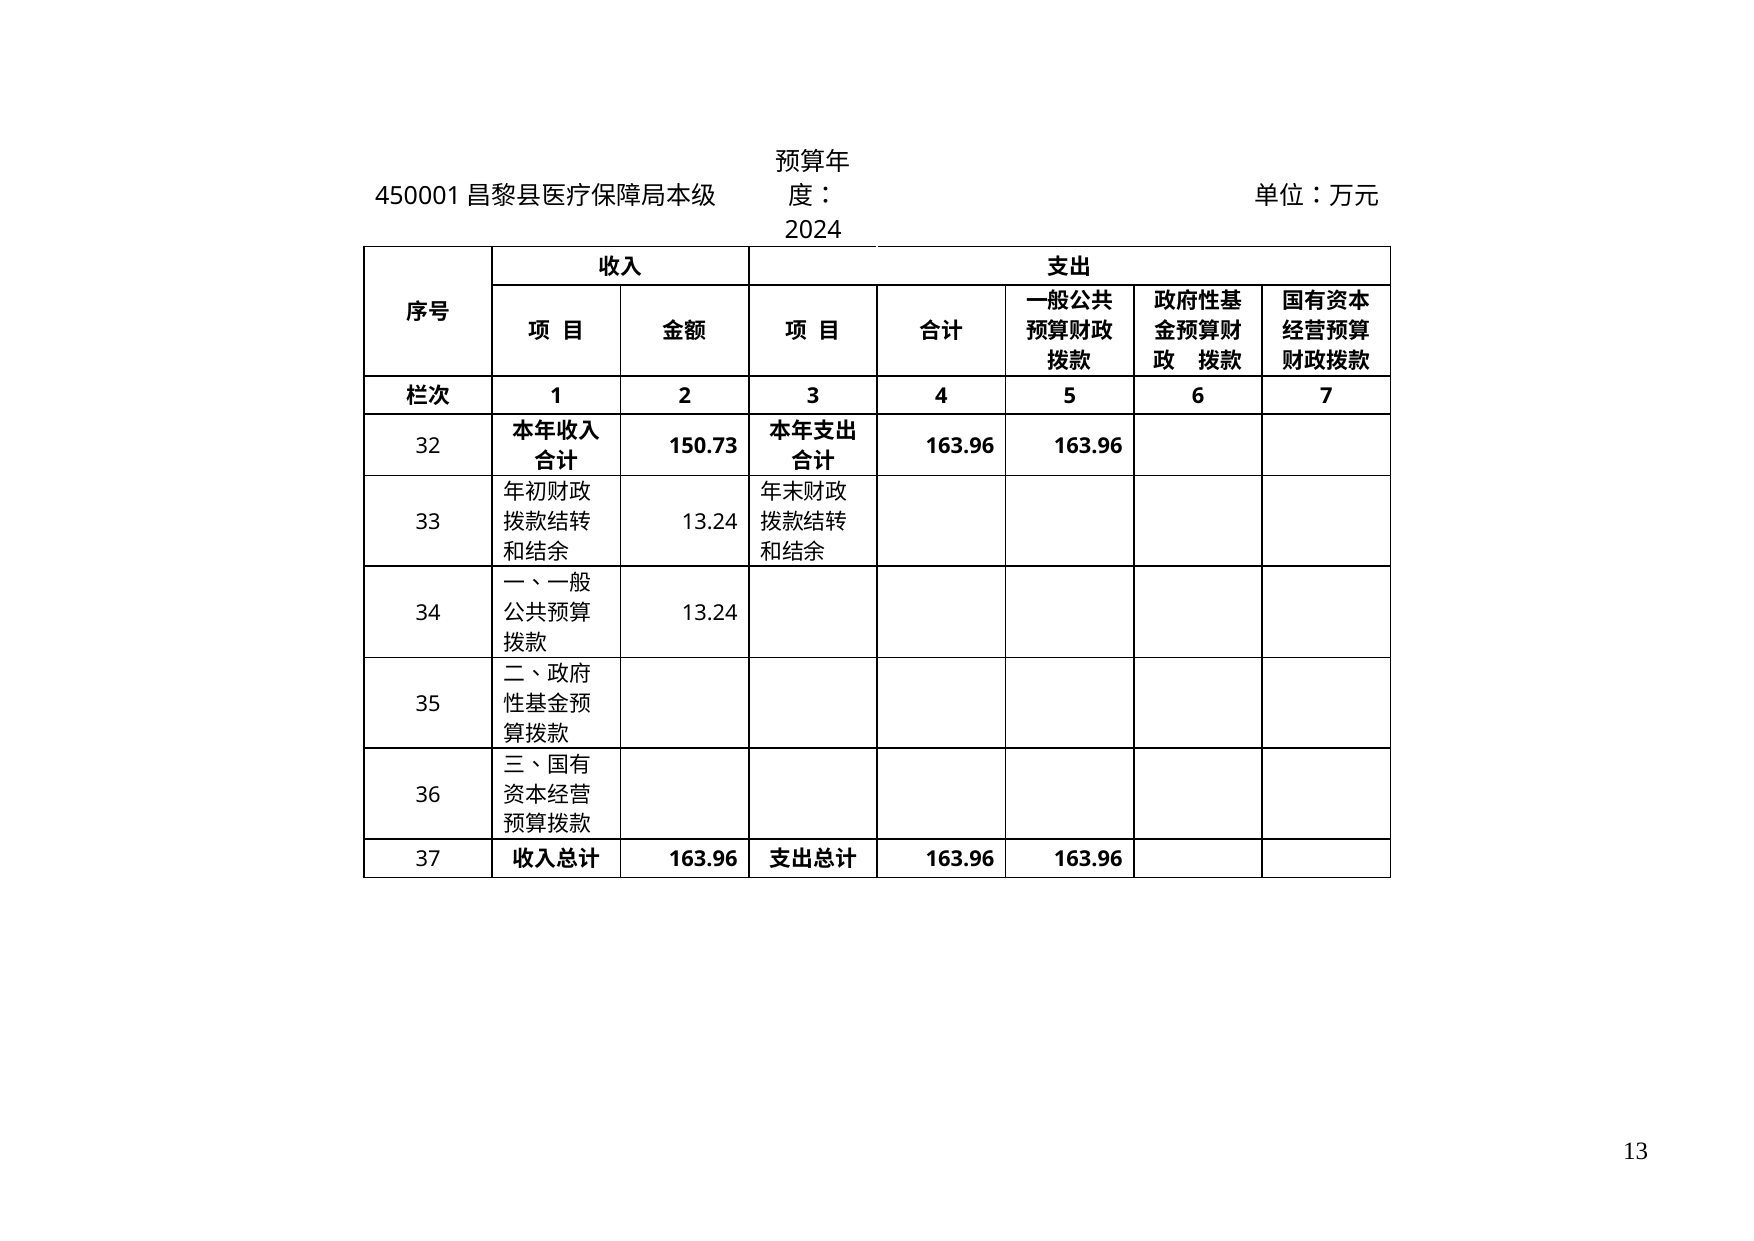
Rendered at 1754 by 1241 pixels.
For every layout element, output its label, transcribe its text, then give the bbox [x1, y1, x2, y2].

table_cell 6 [1135, 377, 1261, 413]
table_cell 1 [493, 377, 620, 413]
table_cell [1263, 658, 1390, 747]
table_cell 支出总计 [750, 840, 876, 877]
table_header 预算年度：2024 [750, 143, 876, 246]
table_cell [1263, 476, 1390, 565]
table_cell 34 [365, 567, 491, 656]
table_cell [1006, 658, 1133, 747]
table_cell 一、一般公共预算拨款 [493, 567, 620, 656]
table_cell 163.96 [1006, 415, 1133, 474]
table_cell [1135, 749, 1261, 838]
table_cell 7 [1263, 377, 1390, 413]
table_header 450001昌黎县医疗保障局本级 [365, 143, 748, 246]
table_cell 163.96 [878, 840, 1005, 877]
table_cell [1135, 476, 1261, 565]
table_cell [1263, 567, 1390, 656]
table_cell 150.73 [621, 415, 748, 474]
table_cell 36 [365, 749, 491, 838]
table_cell [750, 567, 876, 656]
table_cell 163.96 [878, 415, 1005, 474]
table_cell 2 [621, 377, 748, 413]
table_cell 收入 [493, 247, 748, 284]
table_cell [1006, 749, 1133, 838]
table_cell 政府性基金预算财政 拨款 [1135, 286, 1261, 375]
table_cell 本年收入合计 [493, 415, 620, 474]
table_cell [1135, 567, 1261, 656]
table_cell 13.24 [621, 476, 748, 565]
table_cell 项 目 [750, 286, 876, 375]
table_cell [1006, 567, 1133, 656]
table_cell [621, 658, 748, 747]
table_cell 5 [1006, 377, 1133, 413]
table_cell 3 [750, 377, 876, 413]
table_cell [878, 567, 1005, 656]
table_cell [750, 749, 876, 838]
table_cell 年末财政拨款结转和结余 [750, 476, 876, 565]
table_cell 金额 [621, 286, 748, 375]
table_cell [1006, 476, 1133, 565]
table_cell 二、政府性基金预算拨款 [493, 658, 620, 747]
table_cell 13.24 [621, 567, 748, 656]
table_cell 163.96 [621, 840, 748, 877]
table_cell 32 [365, 415, 491, 474]
table_cell [1135, 658, 1261, 747]
table_cell 35 [365, 658, 491, 747]
table_cell [1135, 415, 1261, 474]
table_cell 国有资本经营预算财政拨款 [1263, 286, 1390, 375]
table_cell 33 [365, 476, 491, 565]
table_cell [1135, 840, 1261, 877]
table_cell 37 [365, 840, 491, 877]
table_cell [878, 658, 1005, 747]
table_cell 项 目 [493, 286, 620, 375]
table_cell 三、国有资本经营预算拨款 [493, 749, 620, 838]
table_cell 4 [878, 377, 1005, 413]
table_cell 年初财政拨款结转和结余 [493, 476, 620, 565]
table_cell 一般公共预算财政拨款 [1006, 286, 1133, 375]
table_header 单位：万元 [878, 143, 1390, 246]
table_cell [750, 658, 876, 747]
table_cell [621, 749, 748, 838]
table_cell 收入总计 [493, 840, 620, 877]
table_cell 163.96 [1006, 840, 1133, 877]
table_cell [1263, 415, 1390, 474]
table_cell [1263, 749, 1390, 838]
table_cell [878, 749, 1005, 838]
table_cell [878, 476, 1005, 565]
table_cell 栏次 [365, 377, 491, 413]
table_cell 序号 [365, 247, 491, 375]
table_cell 支出 [750, 247, 1390, 284]
table_cell 合计 [878, 286, 1005, 375]
table_cell [1263, 840, 1390, 877]
table_cell 本年支出合计 [750, 415, 876, 474]
